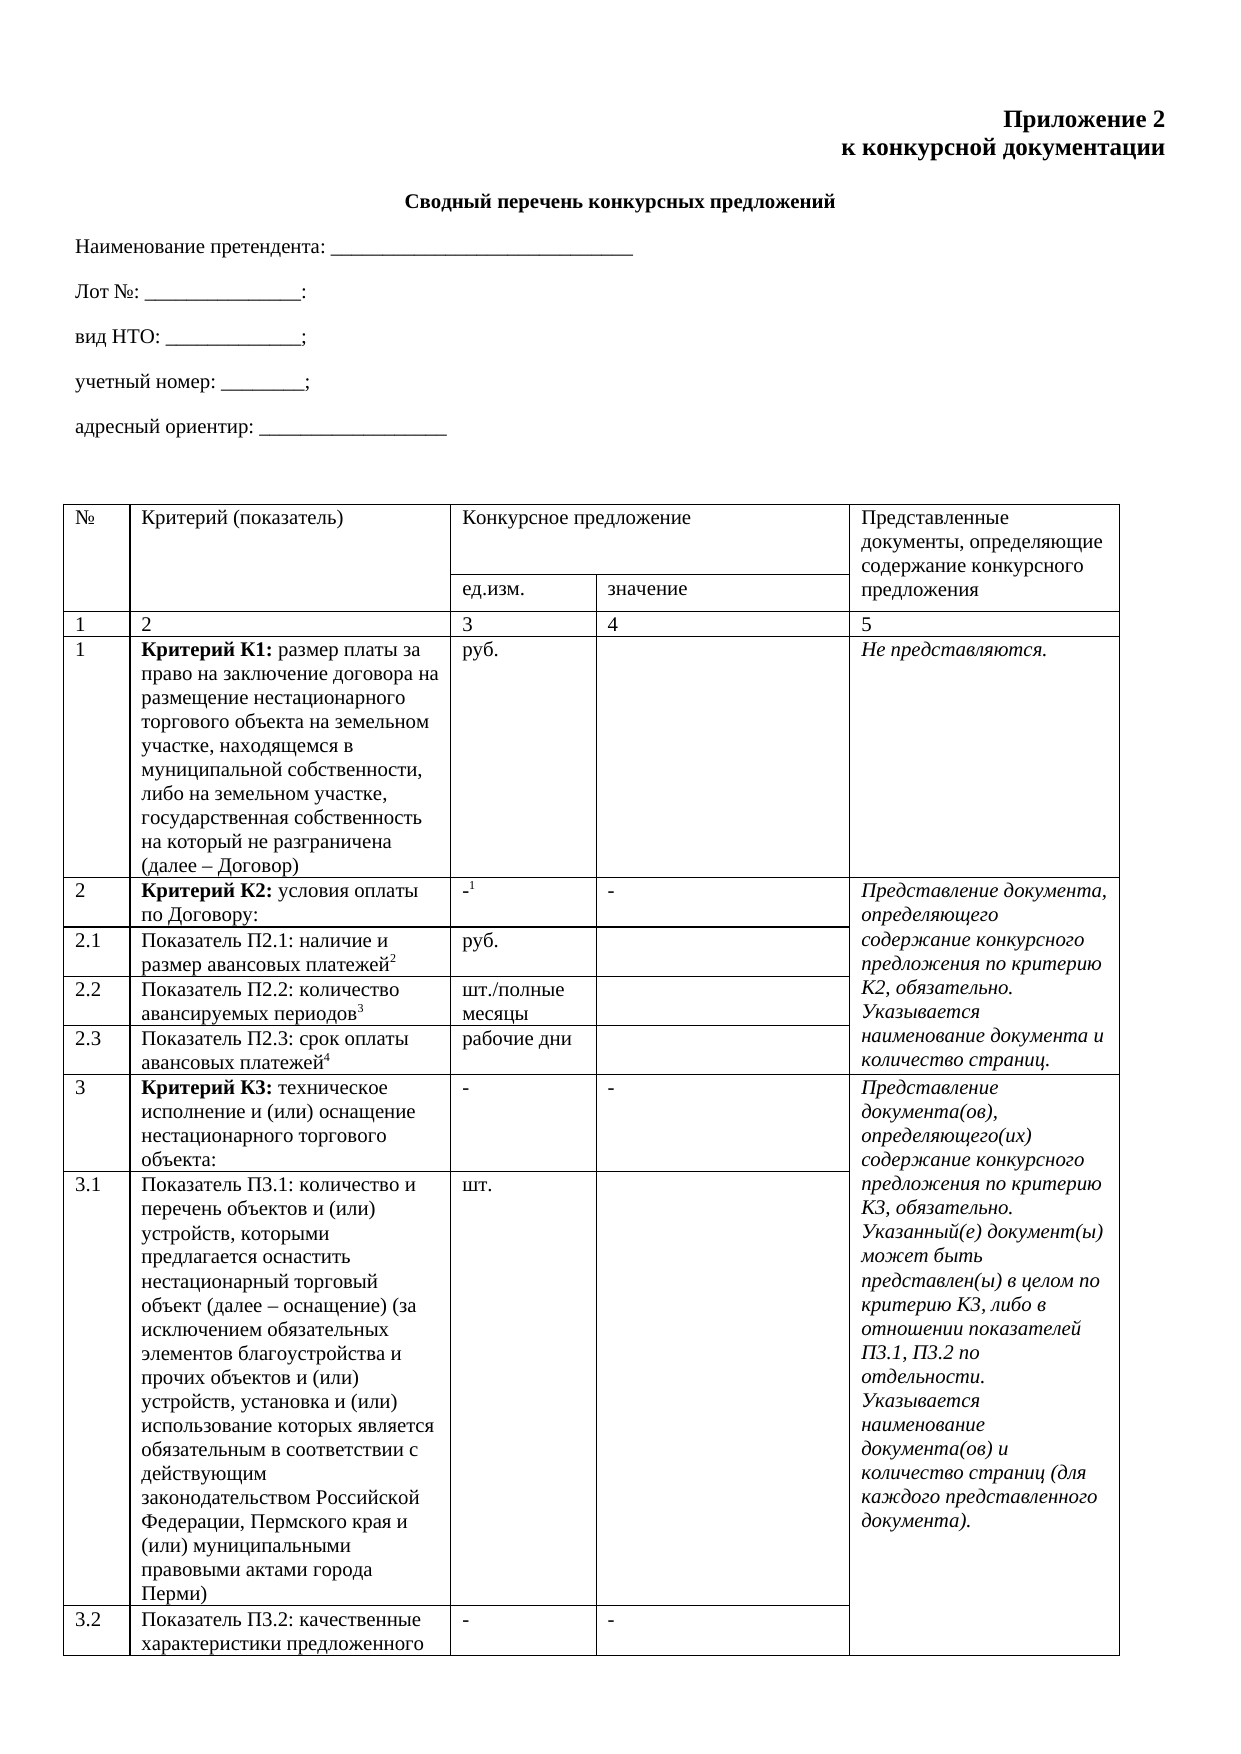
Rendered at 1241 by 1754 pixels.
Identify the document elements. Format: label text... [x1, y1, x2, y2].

text к конкурсной документации [75, 132, 1165, 189]
text адресный ориентир: __________________ [75, 414, 1165, 438]
table_cell - [451, 1075, 596, 1171]
table_cell - [597, 1606, 849, 1654]
table_cell Представление документа, определяющего содержание конкурсного предложения по критерию К2, обязательно. Указывается наименование документа и количество страниц. [850, 878, 1119, 1074]
table_header Представленные документы, определяющие содержание конкурсного предложения [850, 505, 1119, 611]
table_header Конкурсное предложение [451, 505, 849, 574]
table_cell шт. [451, 1172, 596, 1605]
table_cell Показатель П2.1: наличие и размер авансовых платежей2 [131, 928, 450, 976]
table_cell Критерий К3: техническое исполнение и (или) оснащение нестационарного торгового объекта: [131, 1075, 450, 1171]
table_cell [597, 977, 849, 1025]
text Приложение 2 [75, 104, 1165, 132]
table_cell 2.2 [64, 977, 129, 1025]
table_cell Не представляются. [850, 637, 1119, 877]
table_cell Показатель П2.3: срок оплаты авансовых платежей4 [131, 1026, 450, 1074]
table_cell Показатель П3.1: количество и перечень объектов и (или) устройств, которыми предлагается оснастить нестационарный торговый объект (далее – оснащение) (за исключением обязательных элементов благоустройства и прочих объектов и (или) устройств, установка и (или) использование которых является обязательным в соответствии с действующим законодательством Российской Федерации, Пермского края и (или) муниципальными правовыми актами города Перми) [131, 1172, 450, 1605]
table_cell 2 [131, 612, 450, 636]
text Сводный перечень конкурсных предложений [75, 189, 1165, 213]
table_cell [597, 637, 849, 877]
table_cell значение [597, 575, 849, 611]
table_cell Представление документа(ов), определяющего(их) содержание конкурсного предложения по критерию К3, обязательно. Указанный(е) документ(ы) может быть представлен(ы) в целом по критерию К3, либо в отношении показателей П3.1, П3.2 по отдельности. Указывается наименование документа(ов) и количество страниц (для каждого представленного документа). [850, 1075, 1119, 1654]
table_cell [131, 1606, 450, 1654]
table_cell 2.3 [64, 1026, 129, 1074]
table_cell 3.1 [64, 1172, 129, 1605]
table_cell - [597, 878, 849, 926]
text Лот №: _______________: [75, 279, 1165, 303]
table_cell 3 [64, 1075, 129, 1171]
text учетный номер: ________; [75, 369, 1165, 393]
table_cell рабочие дни [451, 1026, 596, 1074]
table_cell руб. [451, 637, 596, 877]
table_cell Показатель П2.2: количество авансируемых периодов3 [131, 977, 450, 1025]
table_cell 3.2 [64, 1606, 129, 1654]
table_cell ед.изм. [451, 575, 596, 611]
table_header Критерий (показатель) [131, 505, 450, 611]
table_cell руб. [451, 928, 596, 976]
table_cell 3 [451, 612, 596, 636]
table_cell 2 [64, 878, 129, 926]
table_cell [597, 1026, 849, 1074]
table_cell [597, 1172, 849, 1605]
text вид НТО: _____________; [75, 324, 1165, 348]
table_cell 2.1 [64, 928, 129, 976]
table_cell шт./полные месяцы [451, 977, 596, 1025]
table_cell 4 [597, 612, 849, 636]
table_cell Критерий К1: размер платы за право на заключение договора на размещение нестационарного торгового объекта на земельном участке, находящемся в муниципальной собственности, либо на земельном участке, государственная собственность на который не разграничена (далее – Договор) [131, 637, 450, 877]
table_cell 1 [64, 637, 129, 877]
table_cell 1 [64, 612, 129, 636]
table_header № [64, 505, 129, 611]
table_cell 5 [850, 612, 1119, 636]
table_cell -1 [451, 878, 596, 926]
table_cell - [597, 1075, 849, 1171]
text Наименование претендента: _____________________________ [75, 234, 1165, 258]
table_cell [597, 928, 849, 976]
table_cell - [451, 1606, 596, 1654]
table_cell Критерий К2: условия оплаты по Договору: [131, 878, 450, 926]
